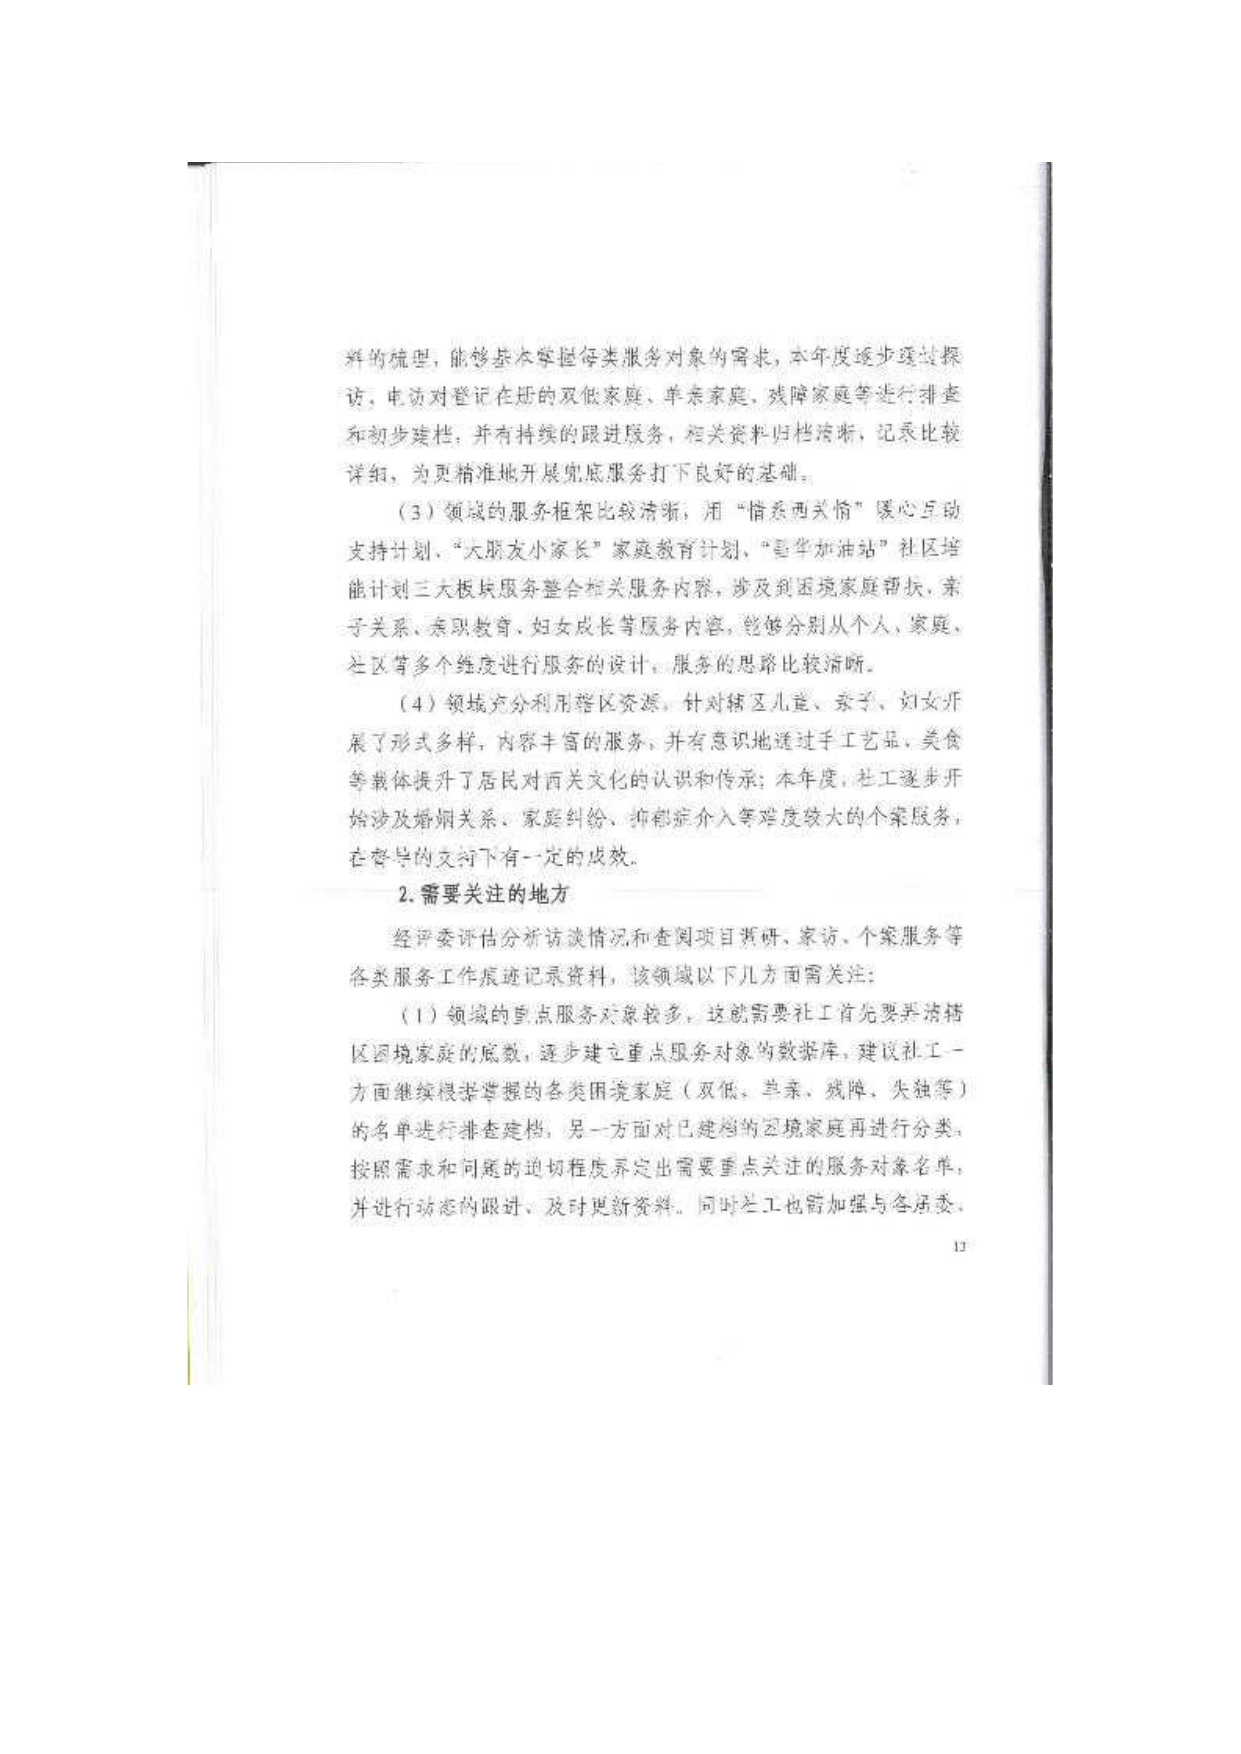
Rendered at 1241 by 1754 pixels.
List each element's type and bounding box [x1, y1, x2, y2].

picture [187, 162, 1053, 1385]
